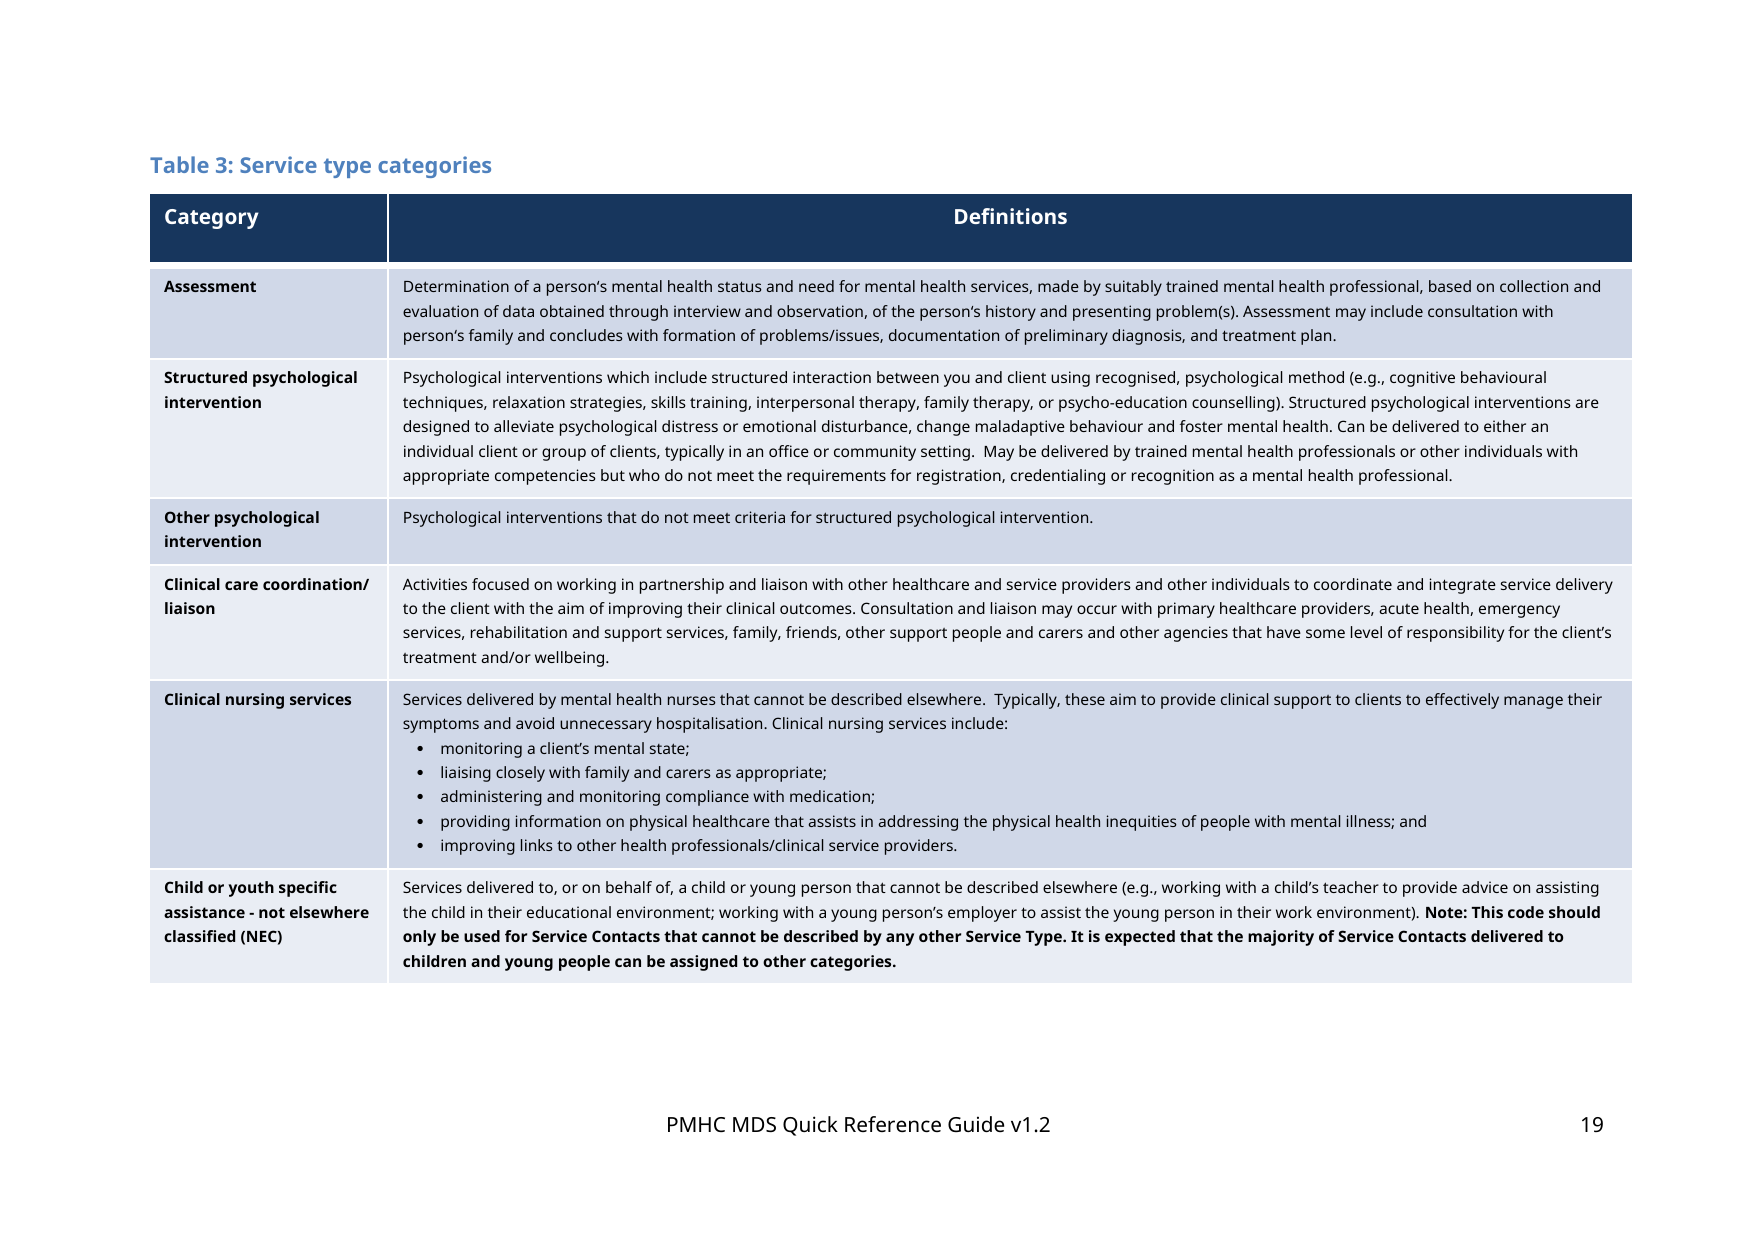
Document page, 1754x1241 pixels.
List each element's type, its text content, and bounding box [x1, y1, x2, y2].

table_cell Other psychological intervention [150, 499, 387, 564]
table_cell Structured psychological intervention [150, 360, 387, 497]
table_header Category [150, 194, 387, 262]
table_cell Psychological interventions that do not meet criteria for structured psychological intervention. [389, 499, 1632, 564]
table_cell Clinical nursing services [150, 681, 387, 868]
text Table 3: Service type categories [150, 150, 1604, 180]
table_cell Clinical care coordination/ liaison [150, 566, 387, 679]
table_cell Services delivered to, or on behalf of, a child or young person that cannot be described elsewhere (e.g., working with a child’s teacher to provide advice on assisting the child in their educational environment; working with a young person’s employer to assist the young person in their work environment). Note: This code should only be used for Service Contacts that cannot be described by any other Service Type. It is expected that the majority of Service Contacts delivered to children and young people can be assigned to other categories. [389, 870, 1632, 983]
table_cell Services delivered by mental health nurses that cannot be described elsewhere. Typically, these aim to provide clinical support to clients to effectively manage their symptoms and avoid unnecessary hospitalisation. Clinical nursing services include: monitoring a client’s mental state; liaising closely with family and carers as appropriate; administering and monitoring compliance with medication; providing information on physical healthcare that assists in addressing the physical health inequities of people with mental illness; and improving links to other health professionals/clinical service providers. [389, 681, 1632, 868]
table_header Definitions [389, 194, 1632, 262]
table_cell Assessment [150, 269, 387, 358]
table_cell Child or youth specific assistance - not elsewhere classified (NEC) [150, 870, 387, 983]
table_cell Activities focused on working in partnership and liaison with other healthcare and service providers and other individuals to coordinate and integrate service delivery to the client with the aim of improving their clinical outcomes. Consultation and liaison may occur with primary healthcare providers, acute health, emergency services, rehabilitation and support services, family, friends, other support people and carers and other agencies that have some level of responsibility for the client’s treatment and/or wellbeing. [389, 566, 1632, 679]
table_cell Psychological interventions which include structured interaction between you and client using recognised, psychological method (e.g., cognitive behavioural techniques, relaxation strategies, skills training, interpersonal therapy, family therapy, or psycho-education counselling). Structured psychological interventions are designed to alleviate psychological distress or emotional disturbance, change maladaptive behaviour and foster mental health. Can be delivered to either an individual client or group of clients, typically in an office or community setting. May be delivered by trained mental health professionals or other individuals with appropriate competencies but who do not meet the requirements for registration, credentialing or recognition as a mental health professional. [389, 360, 1632, 497]
table_cell Determination of a person‘s mental health status and need for mental health services, made by suitably trained mental health professional, based on collection and evaluation of data obtained through interview and observation, of the person‘s history and presenting problem(s). Assessment may include consultation with person‘s family and concludes with formation of problems/issues, documentation of preliminary diagnosis, and treatment plan. [389, 269, 1632, 358]
